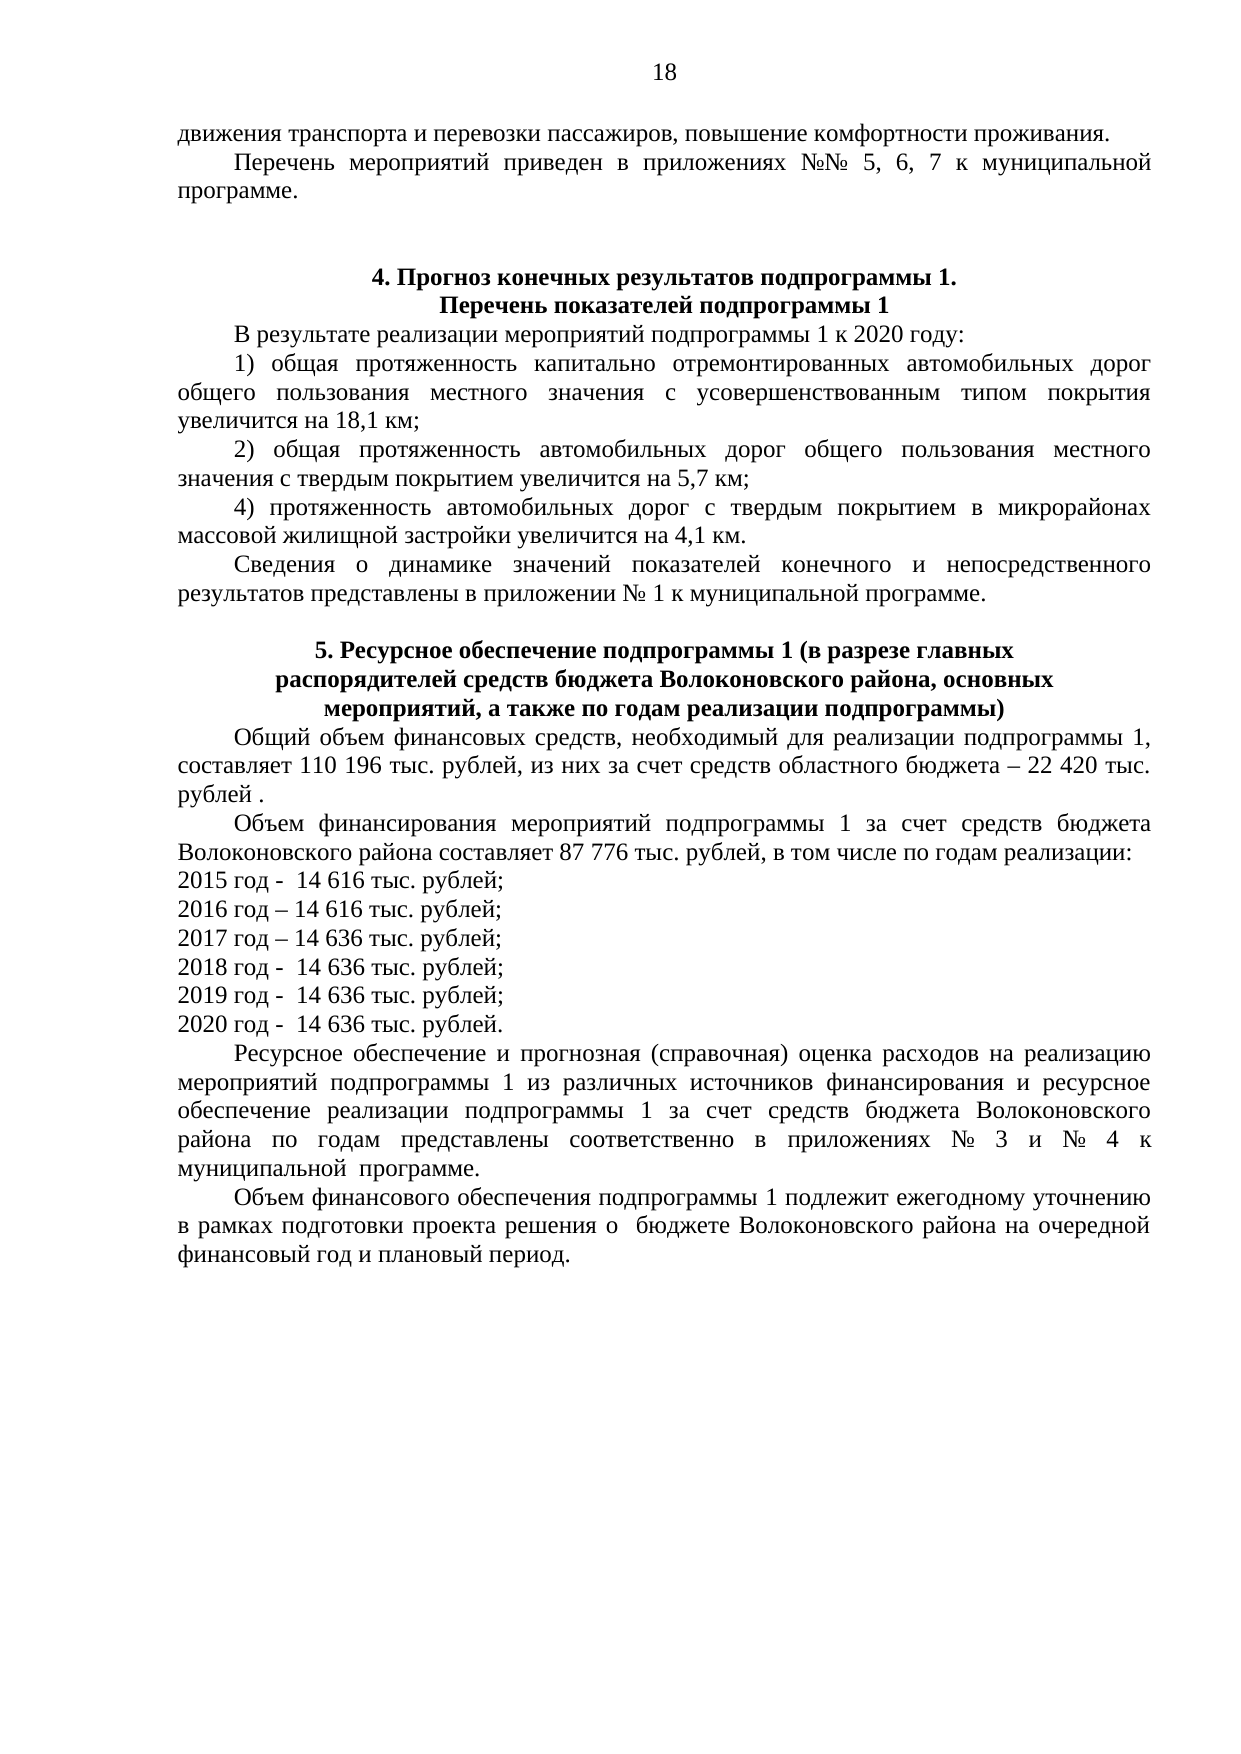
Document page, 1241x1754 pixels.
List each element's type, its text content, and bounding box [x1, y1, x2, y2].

text Объем финансирования мероприятий подпрограммы 1 за счет средств бюджета Волоконовского района составляет 87 776 тыс. рублей, в том числе по годам реализации: [177, 808, 1152, 866]
text Ресурсное обеспечение и прогнозная (справочная) оценка расходов на реализацию мероприятий подпрограммы 1 из различных источников финансирования и ресурсное обеспечение реализации подпрограммы 1 за счет средств бюджета Волоконовского района по годам представлены соответственно в приложениях № 3 и № 4 к муниципальной программе. [177, 1038, 1152, 1182]
text 4) протяженность автомобильных дорог с твердым покрытием в микрорайонах массовой жилищной застройки увеличится на 4,1 км. [177, 492, 1152, 549]
text Объем финансового обеспечения подпрограммы 1 подлежит ежегодному уточнению в рамках подготовки проекта решения о бюджете Волоконовского района на очередной финансовый год и плановый период. [177, 1182, 1152, 1268]
text 4. Прогноз конечных результатов подпрограммы 1. [177, 262, 1152, 291]
text Общий объем финансовых средств, необходимый для реализации подпрограммы 1, составляет 110 196 тыс. рублей, из них за счет средств областного бюджета – 22 420 тыс. рублей . [177, 722, 1152, 808]
text Сведения о динамике значений показателей конечного и непосредственного результатов представлены в приложении № 1 к муниципальной программе. [177, 549, 1152, 607]
text 2015 год - 14 616 тыс. рублей; [177, 866, 1152, 894]
text 2019 год - 14 636 тыс. рублей; [177, 981, 1152, 1009]
text 1) общая протяженность капитально отремонтированных автомобильных дорог общего пользования местного значения с усовершенствованным типом покрытия увеличится на 18,1 км; [177, 348, 1152, 434]
text 2016 год – 14 616 тыс. рублей; [177, 894, 1152, 923]
text Перечень мероприятий приведен в приложениях №№ 5, 6, 7 к муниципальной программе. [177, 147, 1152, 204]
text Перечень показателей подпрограммы 1 [177, 291, 1152, 319]
text 2017 год – 14 636 тыс. рублей; [177, 923, 1152, 952]
text В результате реализации мероприятий подпрограммы 1 к 2020 году: [177, 319, 1152, 348]
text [177, 118, 1152, 147]
text распорядителей средств бюджета Волоконовского района, основных [177, 664, 1152, 693]
text 2) общая протяженность автомобильных дорог общего пользования местного значения с твердым покрытием увеличится на 5,7 км; [177, 434, 1152, 492]
text 5. Ресурсное обеспечение подпрограммы 1 (в разрезе главных [177, 636, 1152, 664]
text 2018 год - 14 636 тыс. рублей; [177, 952, 1152, 981]
text 2020 год - 14 636 тыс. рублей. [177, 1009, 1152, 1038]
text мероприятий, а также по годам реализации подпрограммы) [177, 693, 1152, 722]
